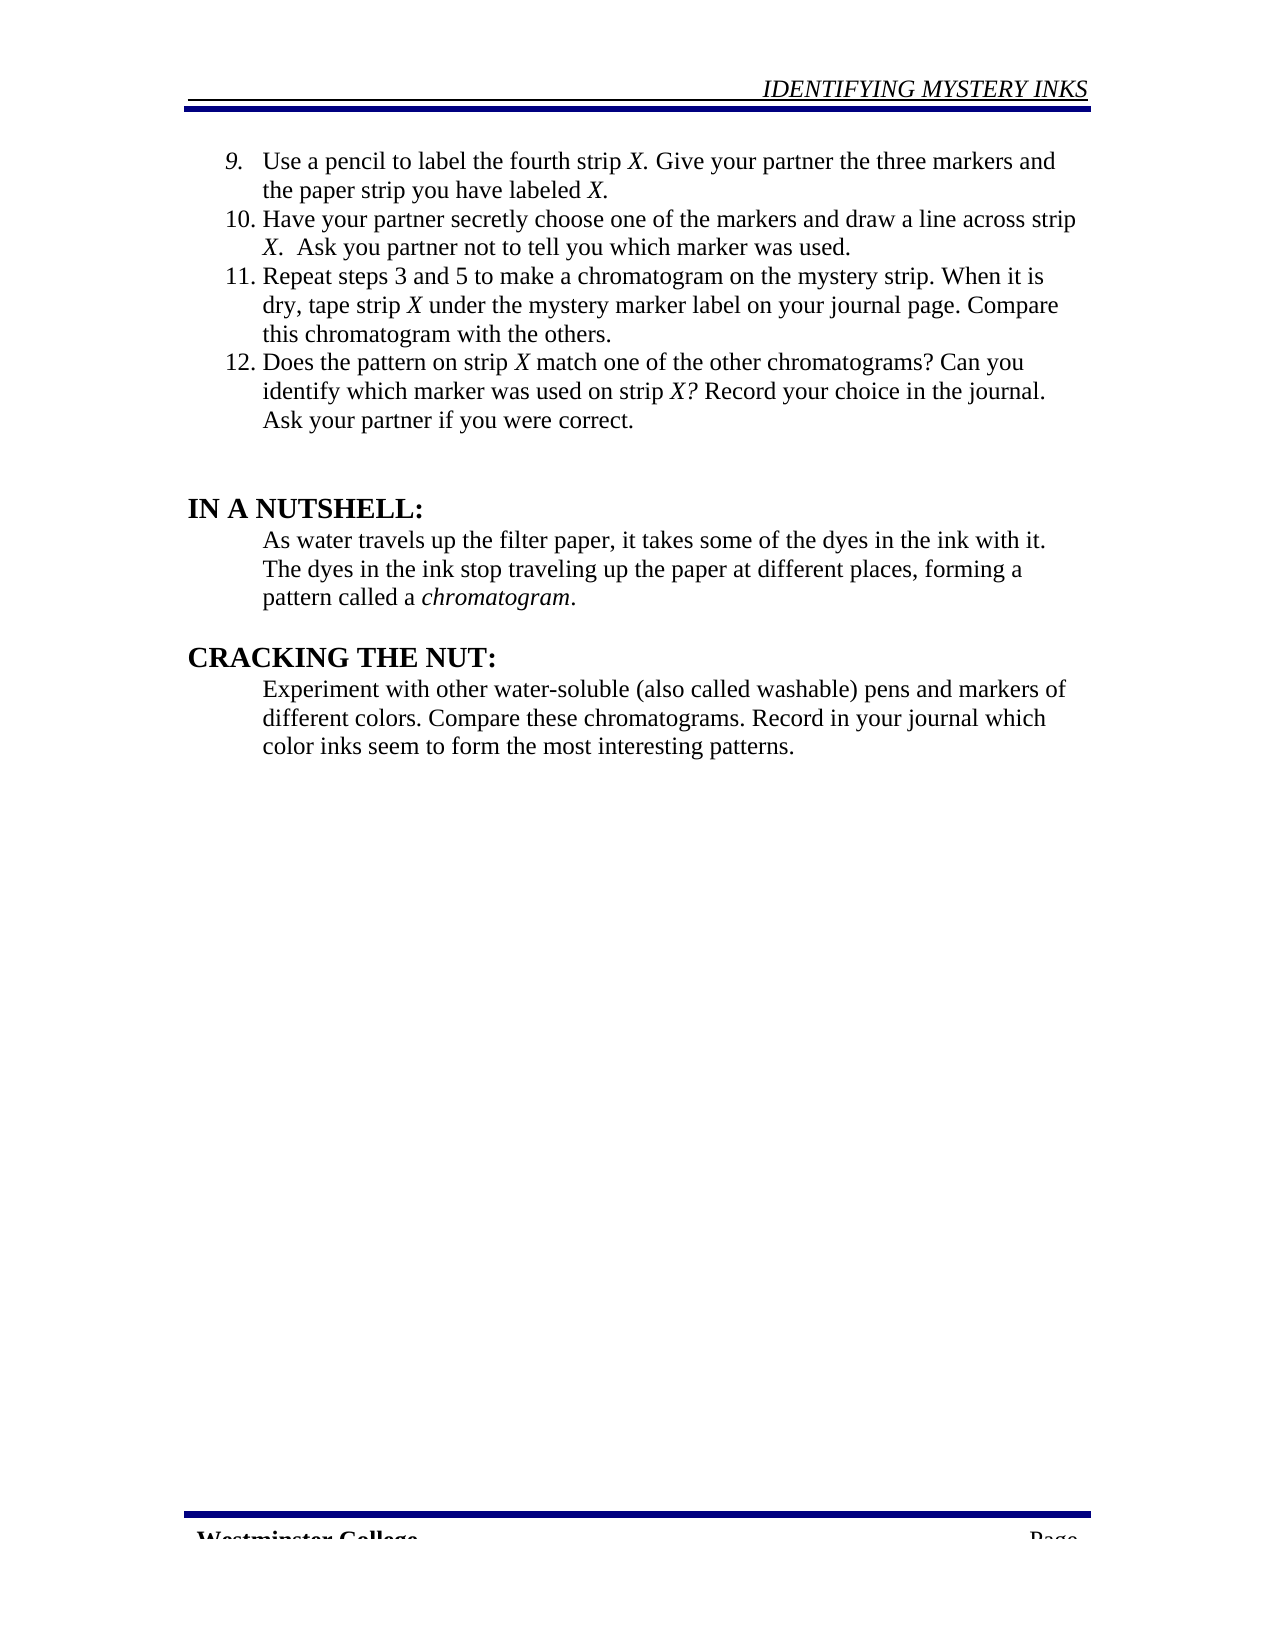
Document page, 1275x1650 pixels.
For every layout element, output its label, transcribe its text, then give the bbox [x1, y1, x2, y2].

list Repeat steps 3 and 5 to make a chromatogram on the mystery strip. When it is dry, tape strip X under the mystery marker label on your journal page. Compare this chromatogram with the others. [225, 261, 1065, 347]
list Use a pencil to label the fourth strip X. Give your partner the three markers and the paper strip you have labeled X. [225, 146, 1056, 204]
text X. Ask you partner not to tell you which marker was used. [262, 232, 1104, 261]
text Experiment with other water-soluble (also called washable) pens and markers of different colors. Compare these chromatograms. Record in your journal which color inks seem to form the most interesting patterns. [262, 674, 1068, 760]
subtitle IN A NUTSHELL: [187, 492, 1104, 525]
subtitle CRACKING THE NUT: [187, 641, 1104, 674]
list Have your partner secretly choose one of the markers and draw a line across strip [225, 204, 1104, 232]
text As water travels up the filter paper, it takes some of the dyes in the ink with it. The dyes in the ink stop traveling up the paper at different places, forming a pattern called a chromatogram. [262, 525, 1048, 611]
list Does the pattern on strip X match one of the other chromatograms? Can you identify which marker was used on strip X? Record your choice in the journal. Ask your partner if you were correct. [225, 347, 1046, 434]
text IDENTIFYING MYSTERY INKS [187, 74, 1104, 103]
